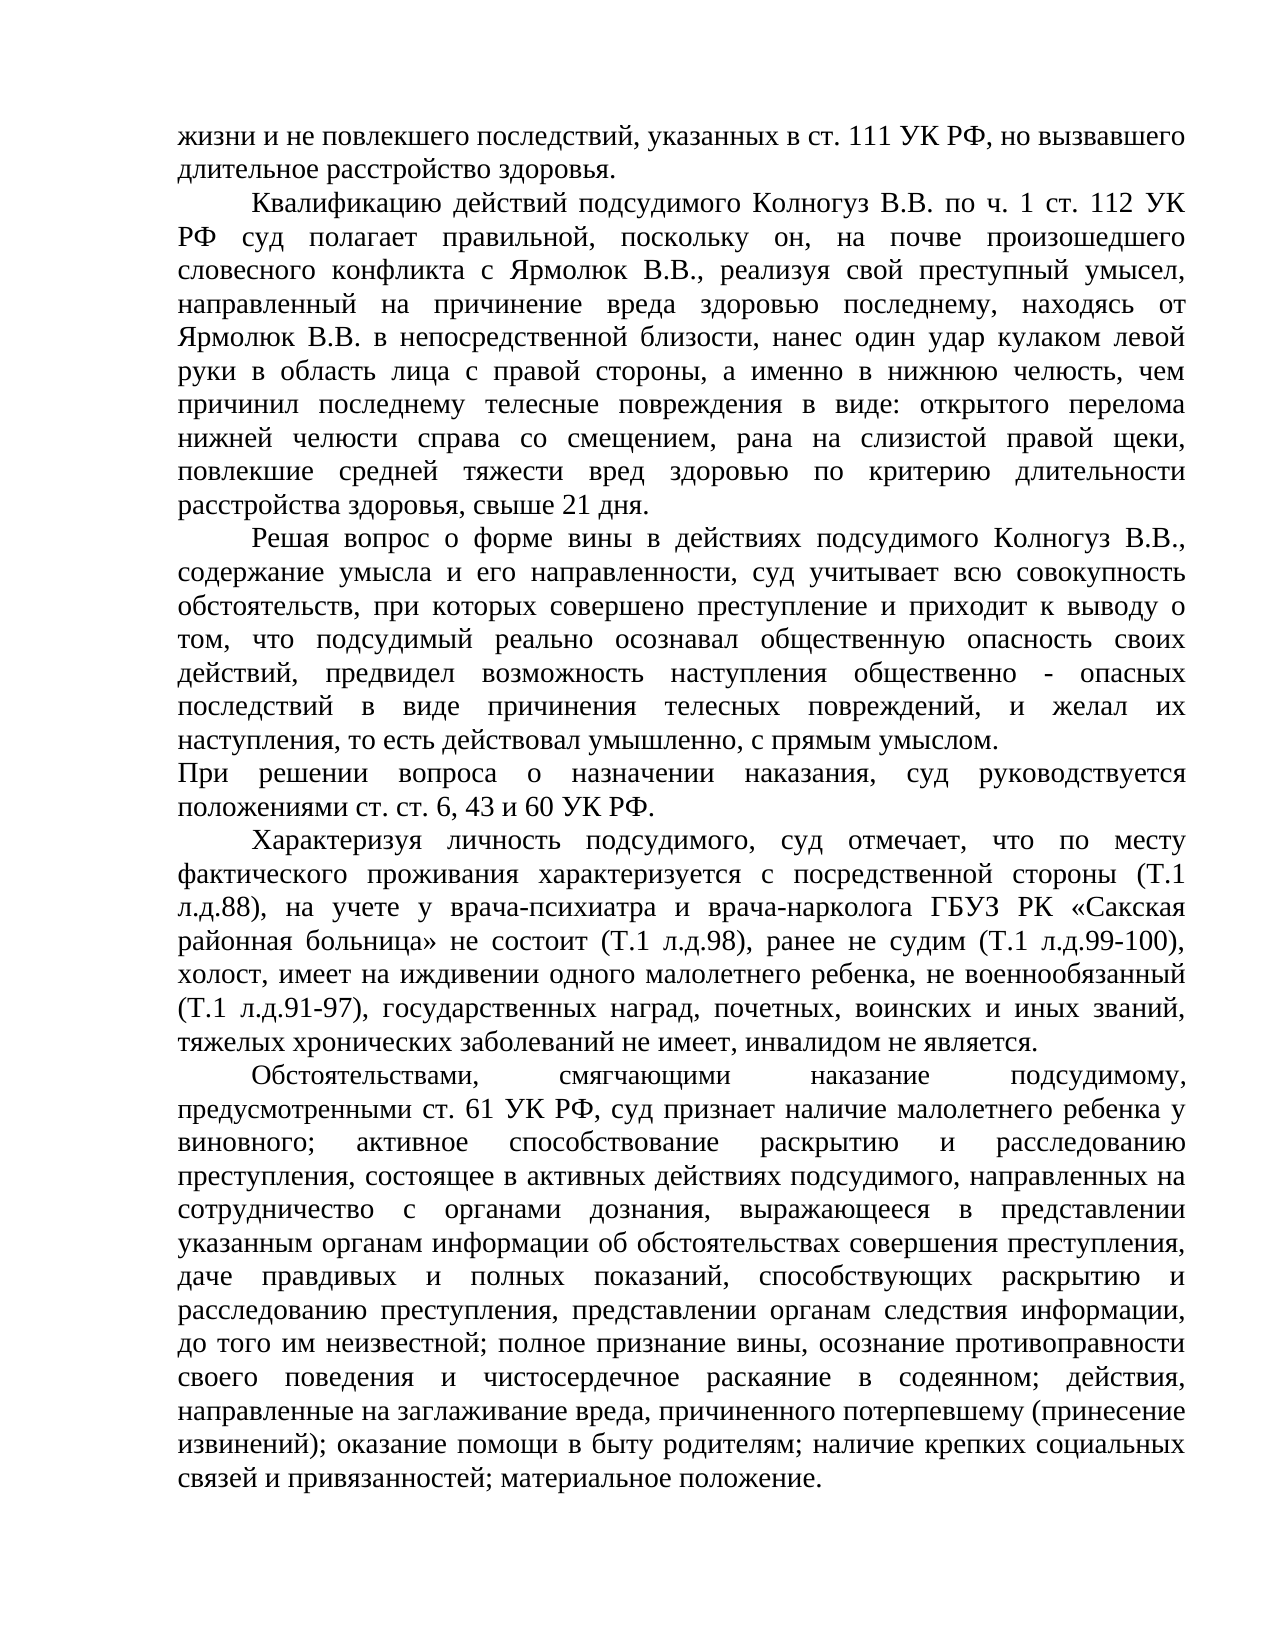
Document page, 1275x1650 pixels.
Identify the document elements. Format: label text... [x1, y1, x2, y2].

text При решении вопроса о назначении наказания, суд руководствуется положениями ст. ст. 6, 43 и 60 УК РФ. [177, 755, 1186, 822]
text Характеризуя личность подсудимого, суд отмечает, что по месту фактического проживания характеризуется с посредственной стороны (Т.1 л.д.88), на учете у врача-психиатра и врача-нарколога ГБУЗ РК «Сакская районная больница» не состоит (Т.1 л.д.98), ранее не судим (Т.1 л.д.99-100), холост, имеет на иждивении одного малолетнего ребенка, не военнообязанный (Т.1 л.д.91-97), государственных наград, почетных, воинских и иных званий, тяжелых хронических заболеваний не имеет, инвалидом не является. [177, 822, 1186, 1057]
text Решая вопрос о форме вины в действиях подсудимого Колногуз В.В., содержание умысла и его направленности, суд учитывает всю совокупность обстоятельств, при которых совершено преступление и приходит к выводу о том, что подсудимый реально осознавал общественную опасность своих действий, предвидел возможность наступления общественно - опасных последствий в виде причинения телесных повреждений, и желал их наступления, то есть действовал умышленно, с прямым умыслом. [177, 521, 1186, 755]
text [177, 118, 1186, 185]
text Квалификацию действий подсудимого Колногуз В.В. по ч. 1 ст. 112 УК РФ суд полагает правильной, поскольку он, на почве произошедшего словесного конфликта с Ярмолюк В.В., реализуя свой преступный умысел, направленный на причинение вреда здоровью последнему, находясь от Ярмолюк В.В. в непосредственной близости, нанес один удар кулаком левой руки в область лица с правой стороны, а именно в нижнюю челюсть, чем причинил последнему телесные повреждения в виде: открытого перелома нижней челюсти справа со смещением, рана на слизистой правой щеки, повлекшие средней тяжести вред здоровью по критерию длительности расстройства здоровья, свыше 21 дня. [177, 185, 1186, 521]
text Обстоятельствами, смягчающими наказание подсудимому, предусмотренными ст. 61 УК РФ, суд признает наличие малолетнего ребенка у виновного; активное способствование раскрытию и расследованию преступления, состоящее в активных действиях подсудимого, направленных на сотрудничество с органами дознания, выражающееся в представлении указанным органам информации об обстоятельствах совершения преступления, даче правдивых и полных показаний, способствующих раскрытию и расследованию преступления, представлении органам следствия информации, до того им неизвестной; полное признание вины, осознание противоправности своего поведения и чистосердечное раскаяние в содеянном; действия, направленные на заглаживание вреда, причиненного потерпевшему (принесение извинений); оказание помощи в быту родителям; наличие крепких социальных связей и привязанностей; материальное положение. [177, 1057, 1186, 1493]
